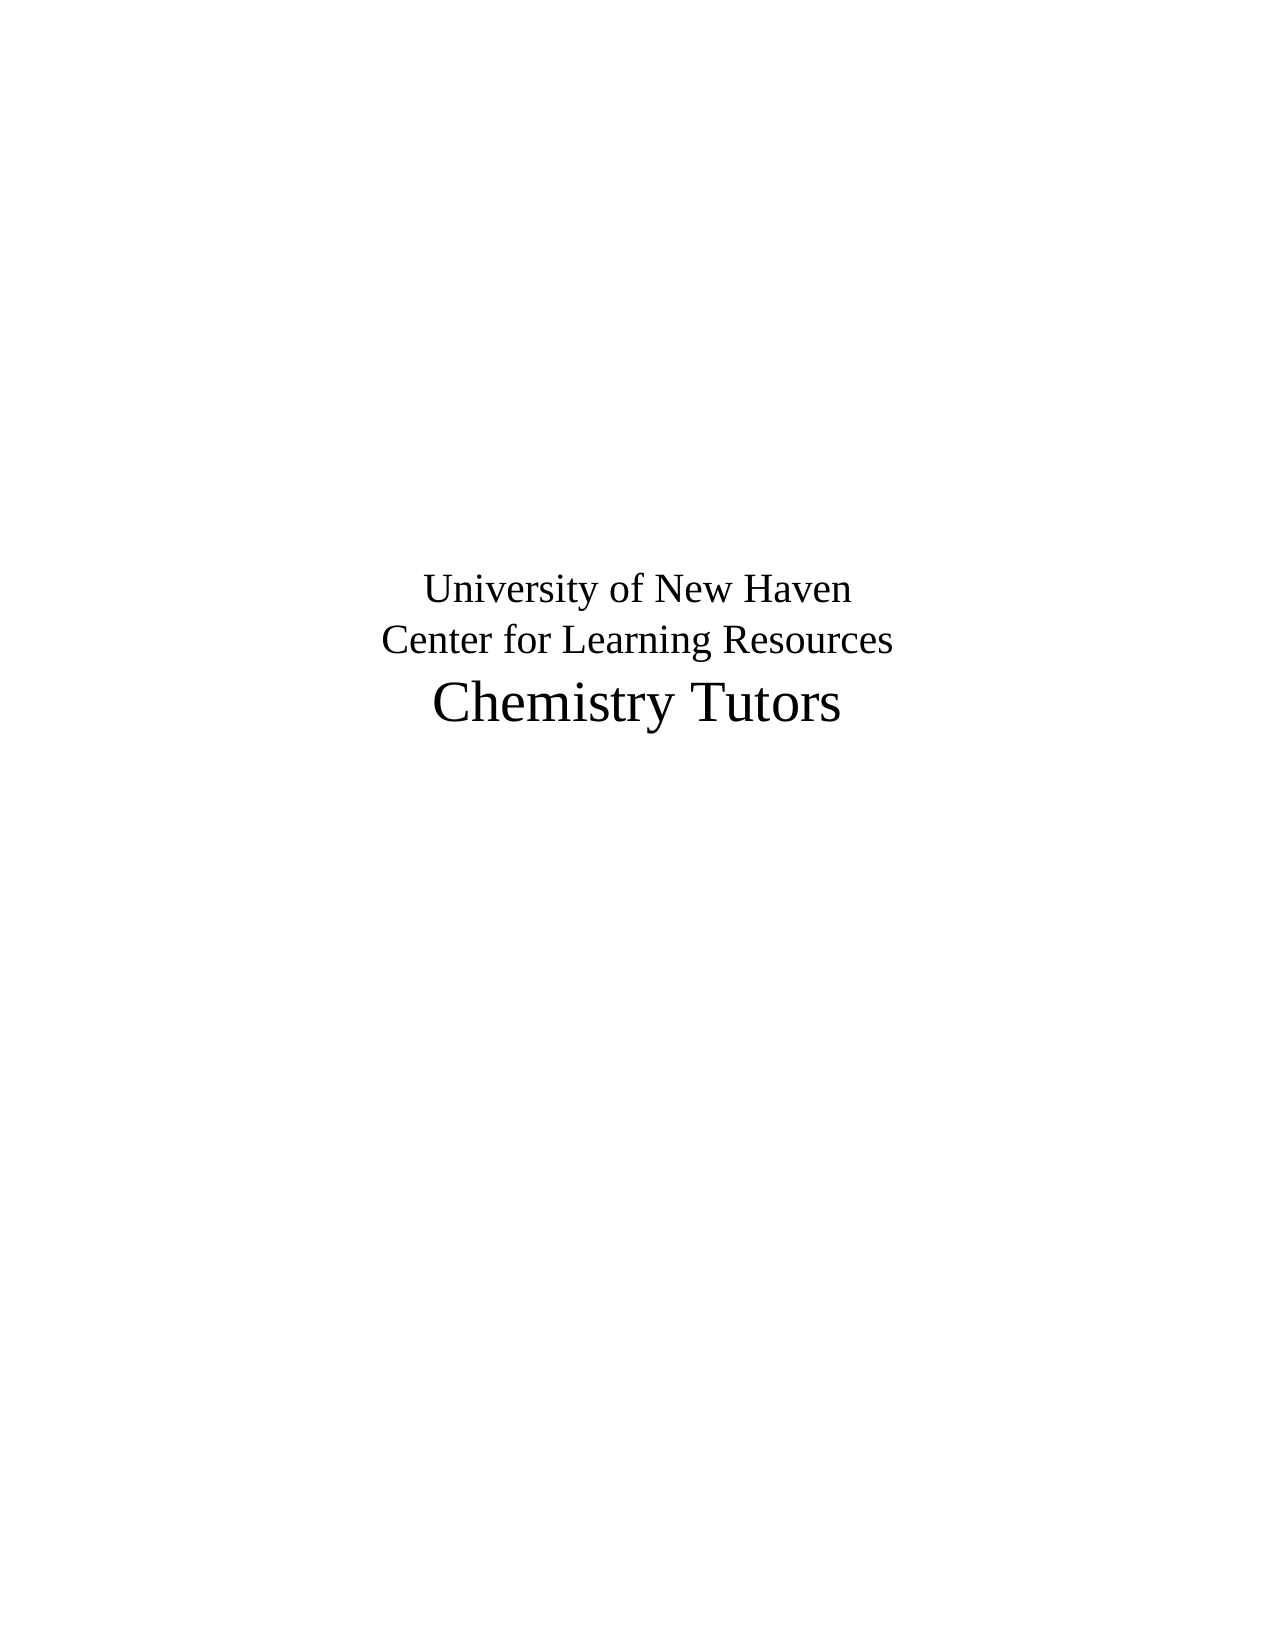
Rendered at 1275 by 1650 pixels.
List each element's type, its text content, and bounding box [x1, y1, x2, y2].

text Center for Learning Resources [150, 615, 1125, 663]
text University of New Haven [150, 563, 1125, 611]
text Chemistry Tutors [150, 667, 1125, 734]
